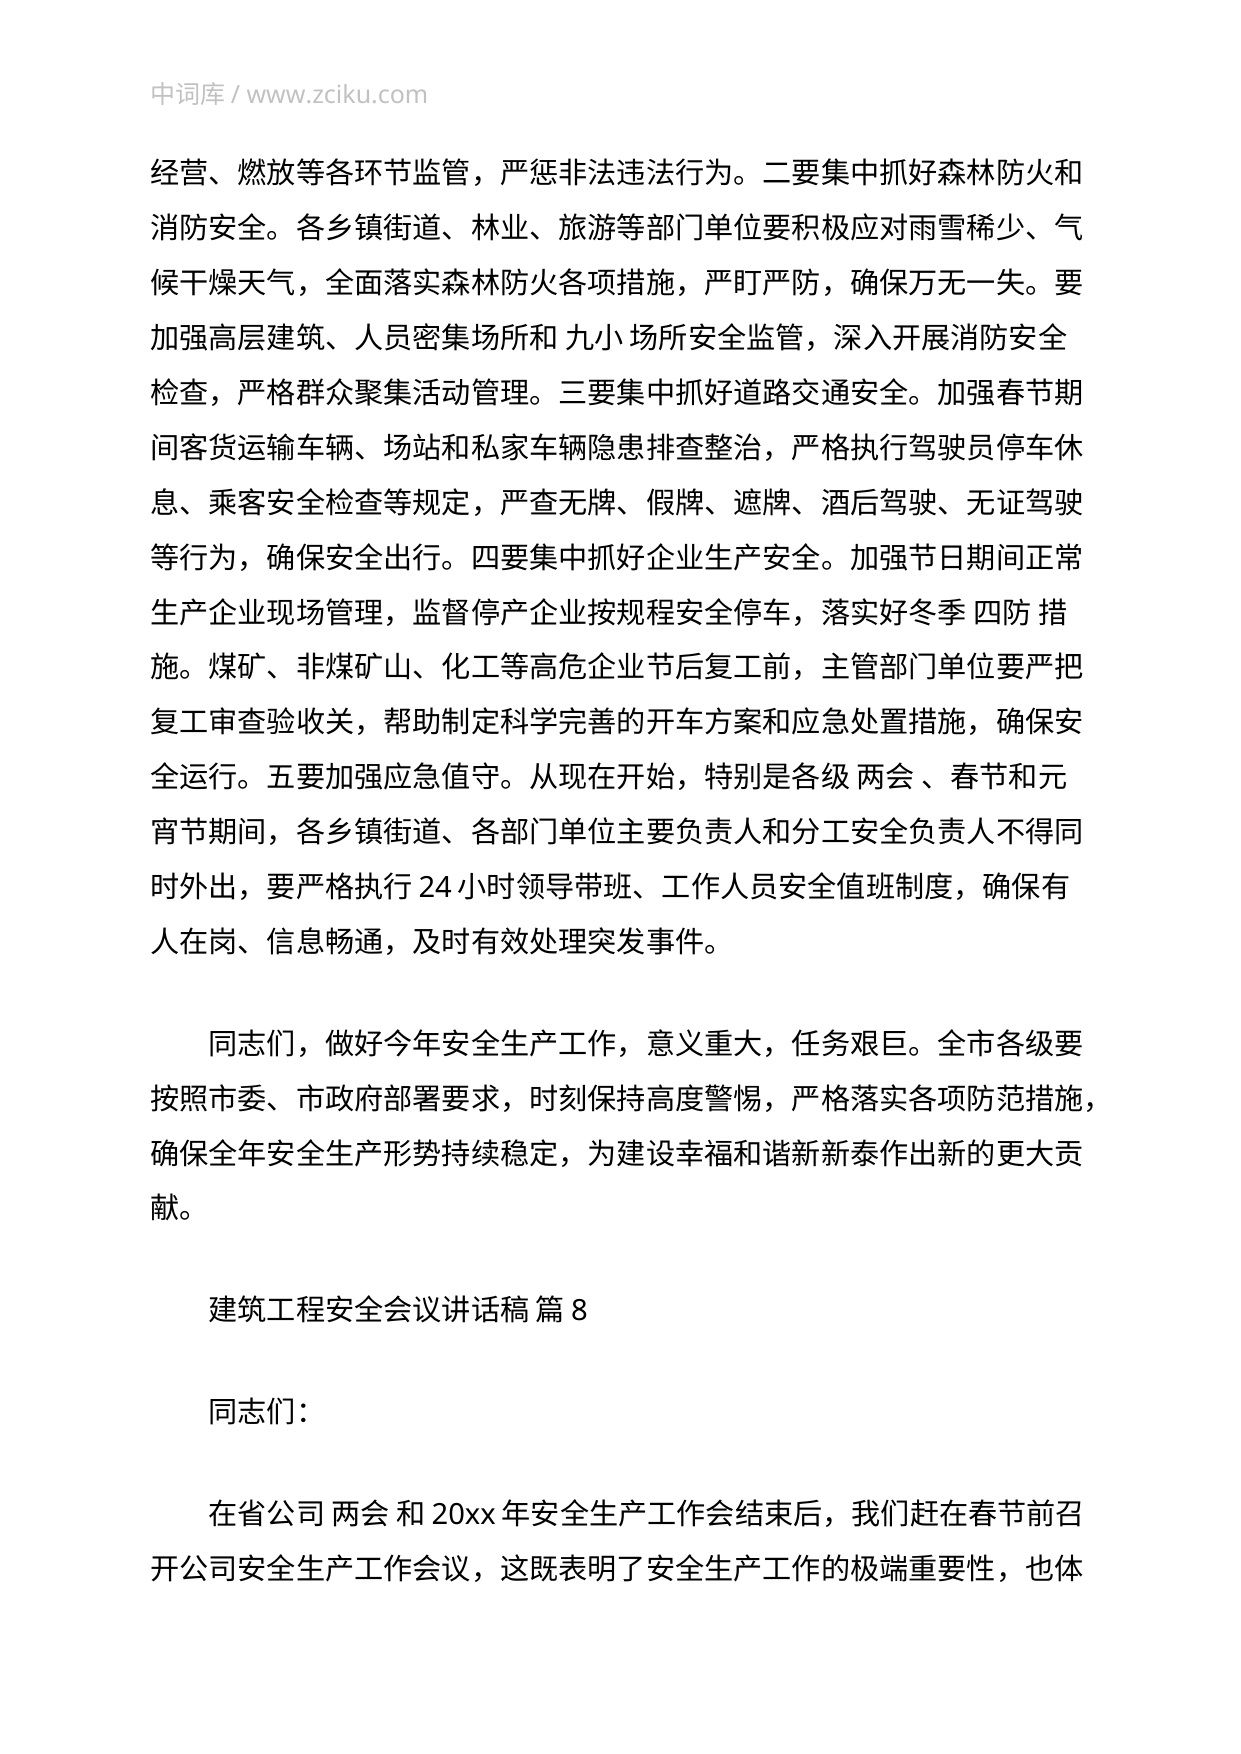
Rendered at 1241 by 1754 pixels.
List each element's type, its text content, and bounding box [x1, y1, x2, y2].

text 同志们，做好今年安全生产工作，意义重大，任务艰巨。全市各级要按照市委、市政府部署要求，时刻保持高度警惕，严格落实各项防范措施，确保全年安全生产形势持续稳定，为建设幸福和谐新新泰作出新的更大贡献。 [150, 1020, 1090, 1227]
text 建筑工程安全会议讲话稿 篇8 [150, 1287, 1090, 1329]
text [150, 1491, 1090, 1588]
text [150, 150, 1090, 961]
text 同志们： [150, 1389, 1090, 1431]
